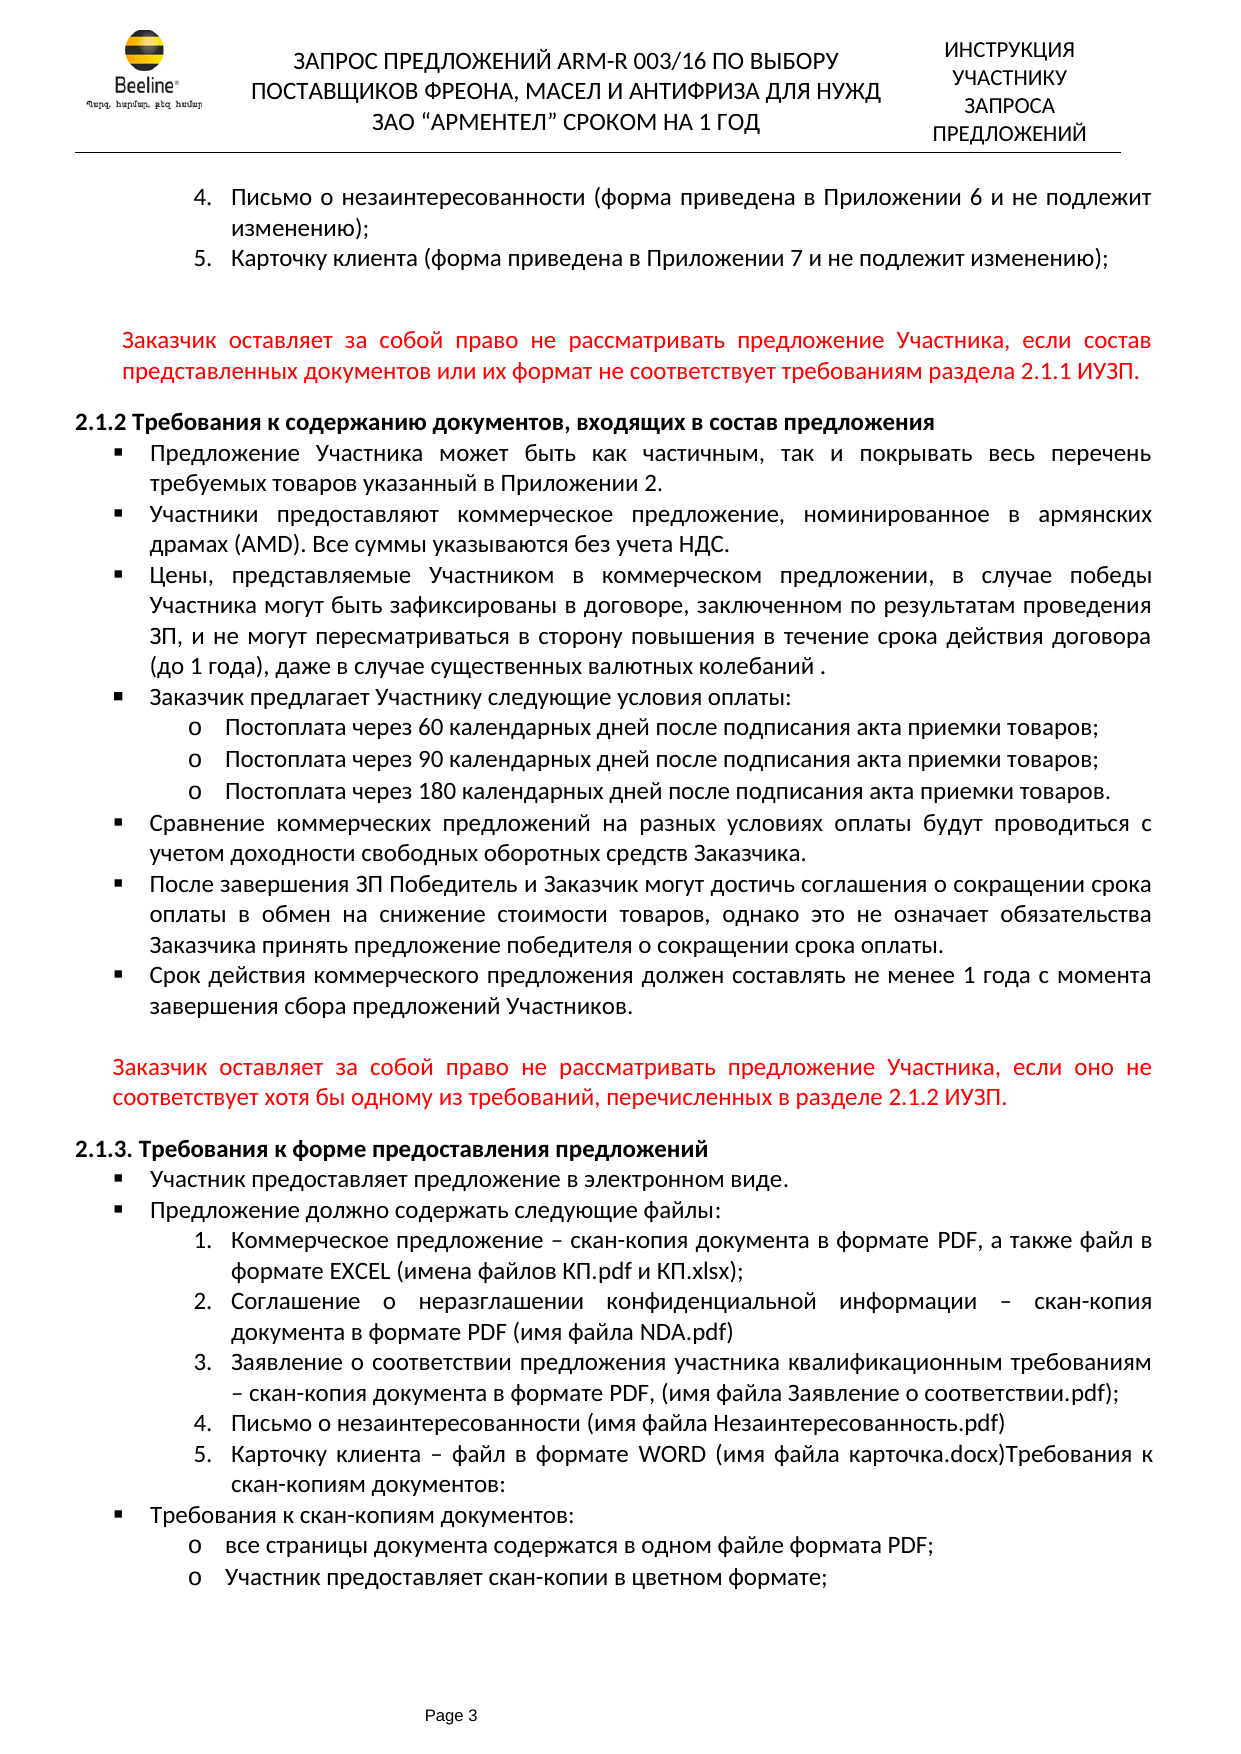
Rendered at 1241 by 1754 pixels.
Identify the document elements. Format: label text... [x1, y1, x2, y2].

text 2.1.2 Требования к содержанию документов, входящих в состав предложения [75, 406, 1153, 437]
list Соглашение о неразглашении конфиденциальной информации – скан-копия документа в формате PDF (имя файла NDA.pdf) [193, 1285, 1153, 1346]
list Цены, представляемые Участником в коммерческом предложении, в случае победы Участника могут быть зафиксированы в договоре, заключенном по результатам проведения ЗП, и не могут пересматриваться в сторону повышения в течение срока действия договора (до 1 года), даже в случае существенных валютных колебаний . [112, 559, 1153, 681]
list После завершения ЗП Победитель и Заказчик могут достичь соглашения о сокращении срока оплаты в обмен на снижение стоимости товаров, однако это не означает обязательства Заказчика принять предложение победителя о сокращении срока оплаты. [112, 868, 1153, 959]
list Постоплата через 180 календарных дней после подписания акта приемки товаров. [187, 775, 1153, 807]
list Сравнение коммерческих предложений на разных условиях оплаты будут проводиться с учетом доходности свободных оборотных средств Заказчика. [112, 807, 1153, 868]
list Участник предоставляет скан-копии в цветном формате; [187, 1561, 1153, 1593]
list Письмо о незаинтересованности (имя файла Незаинтересованность.pdf) [193, 1407, 1153, 1438]
picture [86, 30, 202, 109]
list Участник предоставляет предложение в электронном виде. [112, 1163, 1153, 1194]
list все страницы документа содержатся в одном файле формата PDF; [187, 1529, 1153, 1561]
list Заявление о соответствии предложения участника квалификационным требованиям – скан-копия документа в формате PDF, (имя файла Заявление о соответствии.pdf); [193, 1346, 1153, 1407]
list Требования к скан-копиям документов: [112, 1499, 1153, 1529]
text Заказчик оставляет за собой право не рассматривать предложение Участника, если состав представленных документов или их формат не соответствует требованиям раздела 2.1.1 ИУЗП. [122, 324, 1153, 385]
list Заказчик предлагает Участнику следующие условия оплаты: [112, 681, 1153, 711]
list Участники предоставляют коммерческое предложение, номинированное в армянских драмах (AMD). Все суммы указываются без учета НДС. [112, 498, 1153, 559]
text Заказчик оставляет за собой право не рассматривать предложение Участника, если оно не соответствует хотя бы одному из требований, перечисленных в разделе 2.1.2 ИУЗП. [112, 1051, 1153, 1112]
list Предложение должно содержать следующие файлы: [112, 1194, 1153, 1224]
list Постоплата через 60 календарных дней после подписания акта приемки товаров; [187, 711, 1153, 743]
list Письмо о незаинтересованности (форма приведена в Приложении 6 и не подлежит изменению); [193, 181, 1153, 242]
list Карточку клиента – файл в формате WORD (имя файла карточка.docx)Требования к скан-копиям документов: [193, 1438, 1153, 1499]
text 2.1.3. Требования к форме предоставления предложений [75, 1133, 1153, 1163]
list Срок действия коммерческого предложения должен составлять не менее 1 года с момента завершения сбора предложений Участников. [112, 959, 1153, 1020]
list Предложение Участника может быть как частичным, так и покрывать весь перечень требуемых товаров указанный в Приложении 2. [112, 437, 1153, 498]
list Карточку клиента (форма приведена в Приложении 7 и не подлежит изменению); [193, 242, 1153, 273]
list Коммерческое предложение – скан-копия документа в формате PDF, а также файл в формате EXCEL (имена файлов КП.pdf и КП.xlsx); [193, 1224, 1153, 1285]
list Постоплата через 90 календарных дней после подписания акта приемки товаров; [187, 743, 1153, 775]
